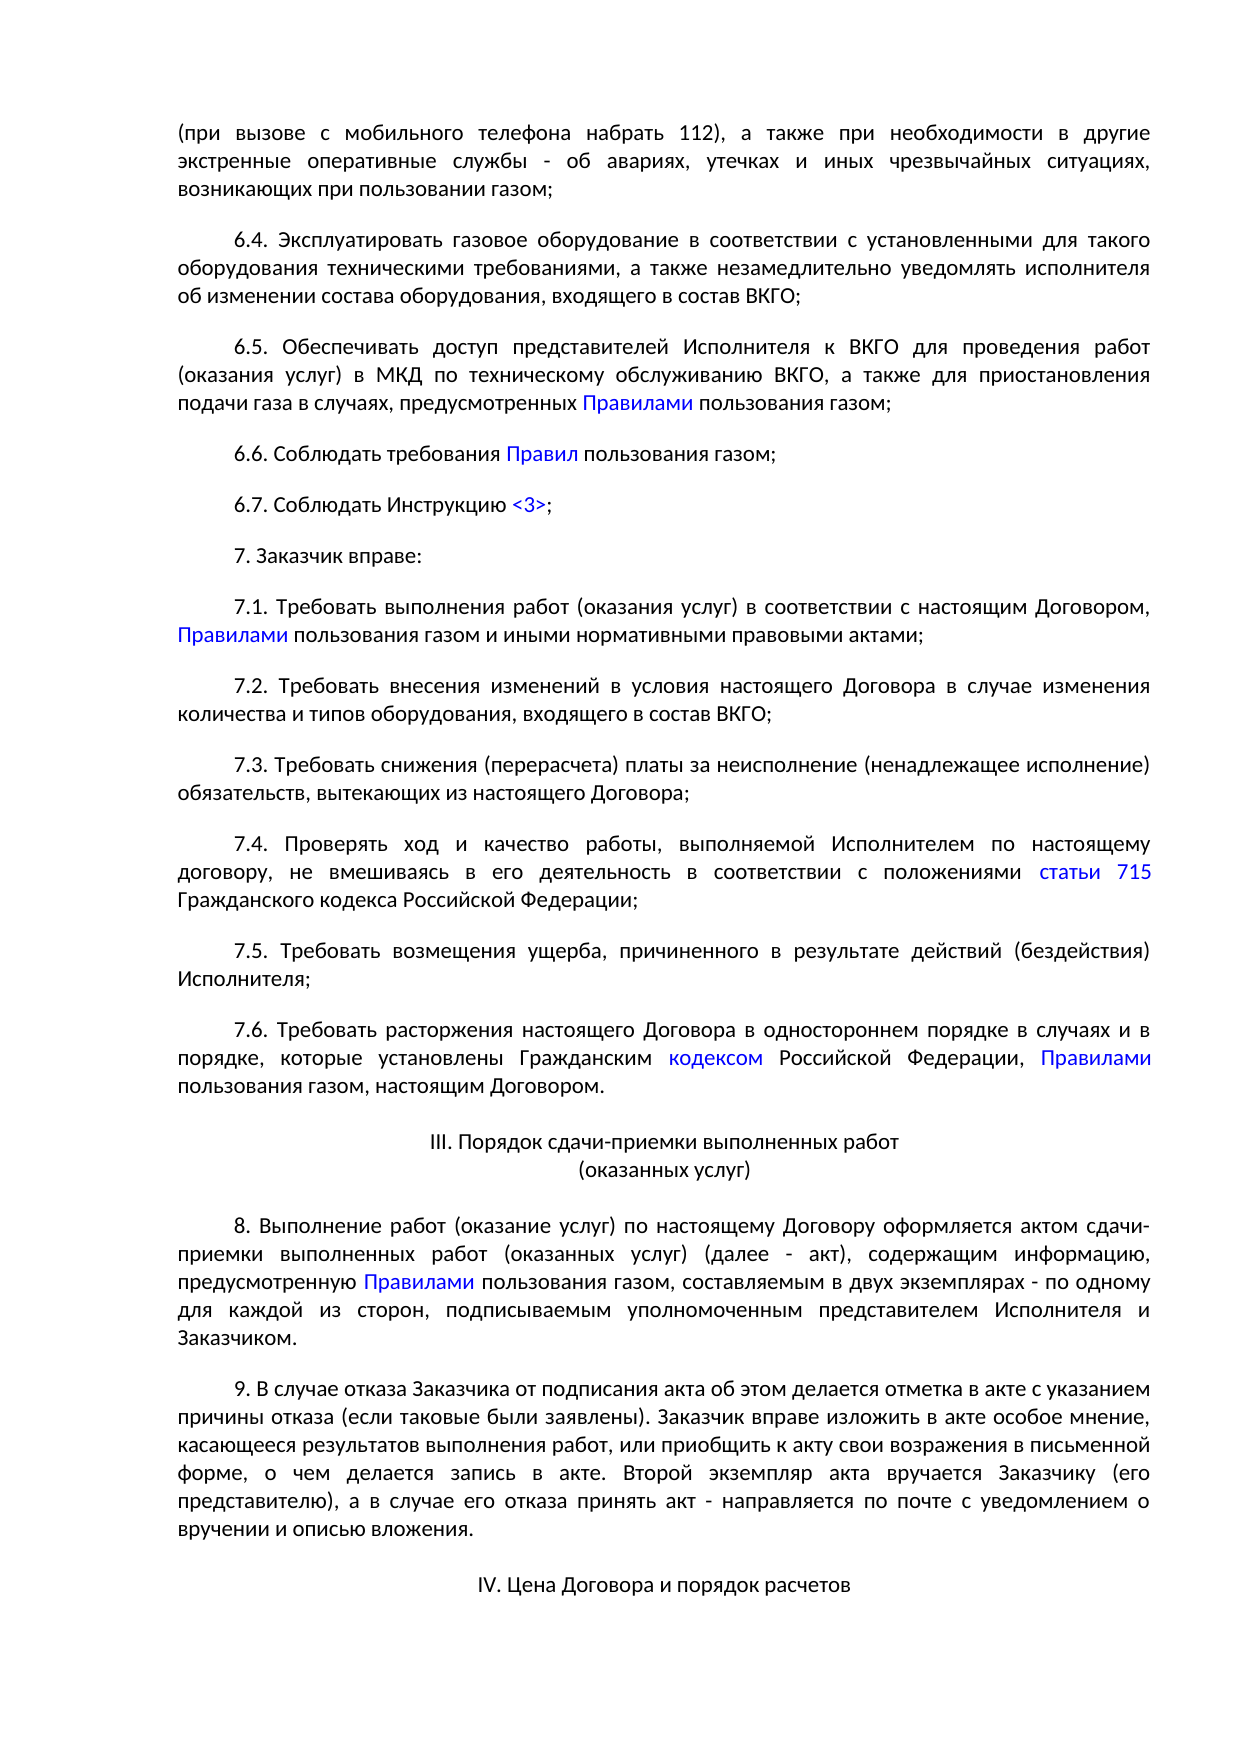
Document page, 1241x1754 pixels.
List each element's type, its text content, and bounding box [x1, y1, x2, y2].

text 6.4. Эксплуатировать газовое оборудование в соответствии с установленными для такого оборудования техническими требованиями, а также незамедлительно уведомлять исполнителя об изменении состава оборудования, входящего в состав ВКГО; [177, 225, 1152, 309]
text 7.3. Требовать снижения (перерасчета) платы за неисполнение (ненадлежащее исполнение) обязательств, вытекающих из настоящего Договора; [177, 750, 1152, 806]
text 9. В случае отказа Заказчика от подписания акта об этом делается отметка в акте с указанием причины отказа (если таковые были заявлены). Заказчик вправе изложить в акте особое мнение, касающееся результатов выполнения работ, или приобщить к акту свои возражения в письменной форме, о чем делается запись в акте. Второй экземпляр акта вручается Заказчику (его представителю), а в случае его отказа принять акт - направляется по почте с уведомлением о вручении и описью вложения. [177, 1374, 1152, 1542]
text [177, 118, 1152, 202]
text 7.6. Требовать расторжения настоящего Договора в одностороннем порядке в случаях и в порядке, которые установлены Гражданским кодексом Российской Федерации, Правилами пользования газом, настоящим Договором. [177, 1015, 1152, 1099]
text 7.4. Проверять ход и качество работы, выполняемой Исполнителем по настоящему договору, не вмешиваясь в его деятельность в соответствии с положениями статьи 715 Гражданского кодекса Российской Федерации; [177, 829, 1152, 913]
text 6.6. Соблюдать требования Правил пользования газом; [177, 439, 1152, 467]
text 6.5. Обеспечивать доступ представителей Исполнителя к ВКГО для проведения работ (оказания услуг) в МКД по техническому обслуживанию ВКГО, а также для приостановления подачи газа в случаях, предусмотренных Правилами пользования газом; [177, 332, 1152, 416]
text 7.2. Требовать внесения изменений в условия настоящего Договора в случае изменения количества и типов оборудования, входящего в состав ВКГО; [177, 671, 1152, 727]
text III. Порядок сдачи-приемки выполненных работ [177, 1127, 1152, 1155]
text 6.7. Соблюдать Инструкцию <3>; [177, 490, 1152, 518]
text 8. Выполнение работ (оказание услуг) по настоящему Договору оформляется актом сдачи-приемки выполненных работ (оказанных услуг) (далее - акт), содержащим информацию, предусмотренную Правилами пользования газом, составляемым в двух экземплярах - по одному для каждой из сторон, подписываемым уполномоченным представителем Исполнителя и Заказчиком. [177, 1211, 1152, 1351]
text (оказанных услуг) [177, 1155, 1152, 1183]
text IV. Цена Договора и порядок расчетов [177, 1570, 1152, 1598]
text 7. Заказчик вправе: [177, 541, 1152, 569]
text 7.1. Требовать выполнения работ (оказания услуг) в соответствии с настоящим Договором, Правилами пользования газом и иными нормативными правовыми актами; [177, 592, 1152, 648]
text 7.5. Требовать возмещения ущерба, причиненного в результате действий (бездействия) Исполнителя; [177, 936, 1152, 992]
